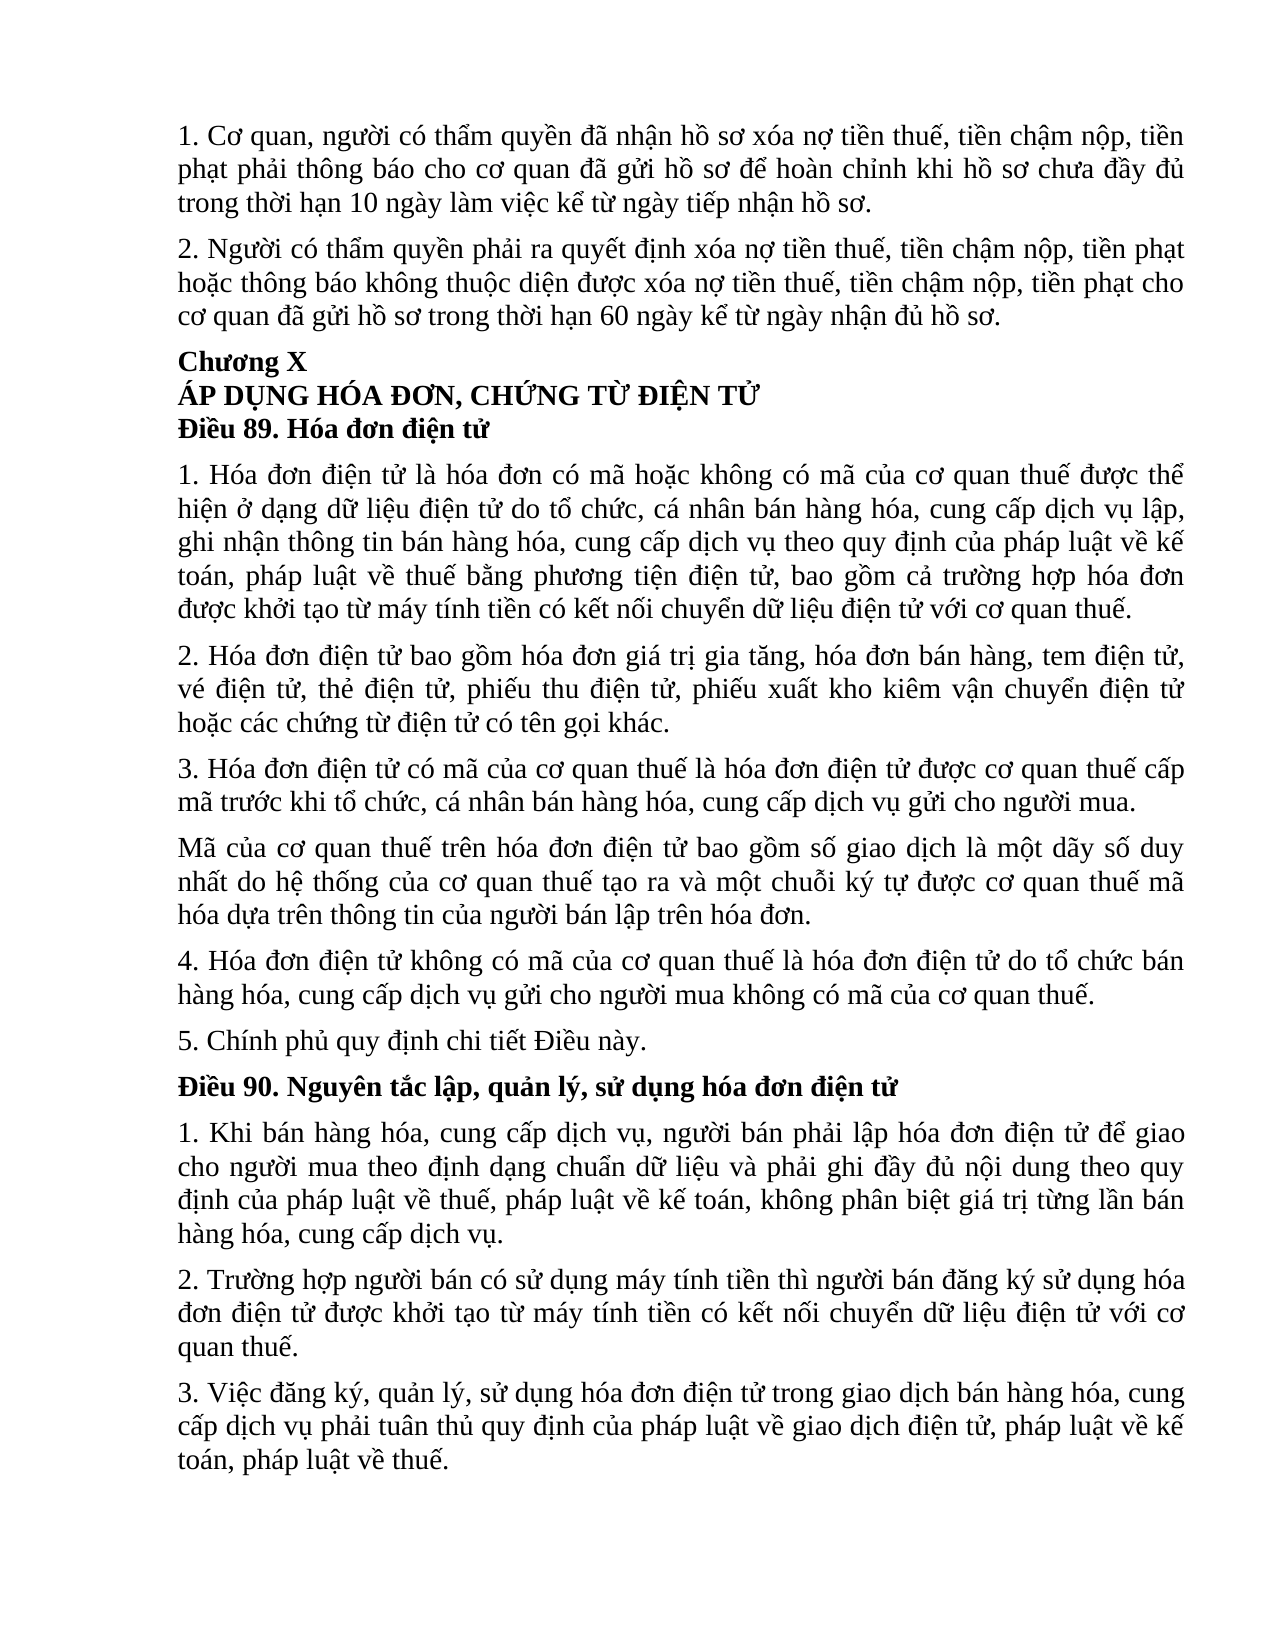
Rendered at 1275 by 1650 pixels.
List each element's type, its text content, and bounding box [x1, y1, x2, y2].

text 2. Hóa đơn điện tử bao gồm hóa đơn giá trị gia tăng, hóa đơn bán hàng, tem điện tử, vé điện tử, thẻ điện tử, phiếu thu điện tử, phiếu xuất kho kiêm vận chuyển điện tử hoặc các chứng từ điện tử có tên gọi khác. [177, 638, 1186, 738]
text 2. Người có thẩm quyền phải ra quyết định xóa nợ tiền thuế, tiền chậm nộp, tiền phạt hoặc thông báo không thuộc diện được xóa nợ tiền thuế, tiền chậm nộp, tiền phạt cho cơ quan đã gửi hồ sơ trong thời hạn 60 ngày kể từ ngày nhận đủ hồ sơ. [177, 231, 1186, 332]
text 3. Việc đăng ký, quản lý, sử dụng hóa đơn điện tử trong giao dịch bán hàng hóa, cung cấp dịch vụ phải tuân thủ quy định của pháp luật về giao dịch điện tử, pháp luật về kế toán, pháp luật về thuế. [177, 1375, 1186, 1476]
text 2. Trường hợp người bán có sử dụng máy tính tiền thì người bán đăng ký sử dụng hóa đơn điện tử được khởi tạo từ máy tính tiền có kết nối chuyển dữ liệu điện tử với cơ quan thuế. [177, 1262, 1186, 1362]
text ÁP DỤNG HÓA ĐƠN, CHỨNG TỪ ĐIỆN TỬ [177, 378, 1186, 411]
text Điều 90. Nguyên tắc lập, quản lý, sử dụng hóa đơn điện tử [177, 1069, 1186, 1103]
text Mã của cơ quan thuế trên hóa đơn điện tử bao gồm số giao dịch là một dãy số duy nhất do hệ thống của cơ quan thuế tạo ra và một chuỗi ký tự được cơ quan thuế mã hóa dựa trên thông tin của người bán lập trên hóa đơn. [177, 830, 1186, 931]
text 4. Hóa đơn điện tử không có mã của cơ quan thuế là hóa đơn điện tử do tổ chức bán hàng hóa, cung cấp dịch vụ gửi cho người mua không có mã của cơ quan thuế. [177, 943, 1186, 1011]
text 5. Chính phủ quy định chi tiết Điều này. [177, 1023, 1186, 1057]
text Điều 89. Hóa đơn điện tử [177, 411, 1186, 445]
text 1. Hóa đơn điện tử là hóa đơn có mã hoặc không có mã của cơ quan thuế được thể hiện ở dạng dữ liệu điện tử do tổ chức, cá nhân bán hàng hóa, cung cấp dịch vụ lập, ghi nhận thông tin bán hàng hóa, cung cấp dịch vụ theo quy định của pháp luật về kế toán, pháp luật về thuế bằng phương tiện điện tử, bao gồm cả trường hợp hóa đơn được khởi tạo từ máy tính tiền có kết nối chuyển dữ liệu điện tử với cơ quan thuế. [177, 457, 1186, 625]
text Chương X [177, 344, 1186, 378]
text 3. Hóa đơn điện tử có mã của cơ quan thuế là hóa đơn điện tử được cơ quan thuế cấp mã trước khi tổ chức, cá nhân bán hàng hóa, cung cấp dịch vụ gửi cho người mua. [177, 751, 1186, 818]
text 1. Cơ quan, người có thẩm quyền đã nhận hồ sơ xóa nợ tiền thuế, tiền chậm nộp, tiền phạt phải thông báo cho cơ quan đã gửi hồ sơ để hoàn chỉnh khi hồ sơ chưa đầy đủ trong thời hạn 10 ngày làm việc kể từ ngày tiếp nhận hồ sơ. [177, 118, 1186, 219]
text 1. Khi bán hàng hóa, cung cấp dịch vụ, người bán phải lập hóa đơn điện tử để giao cho người mua theo định dạng chuẩn dữ liệu và phải ghi đầy đủ nội dung theo quy định của pháp luật về thuế, pháp luật về kế toán, không phân biệt giá trị từng lần bán hàng hóa, cung cấp dịch vụ. [177, 1115, 1186, 1249]
